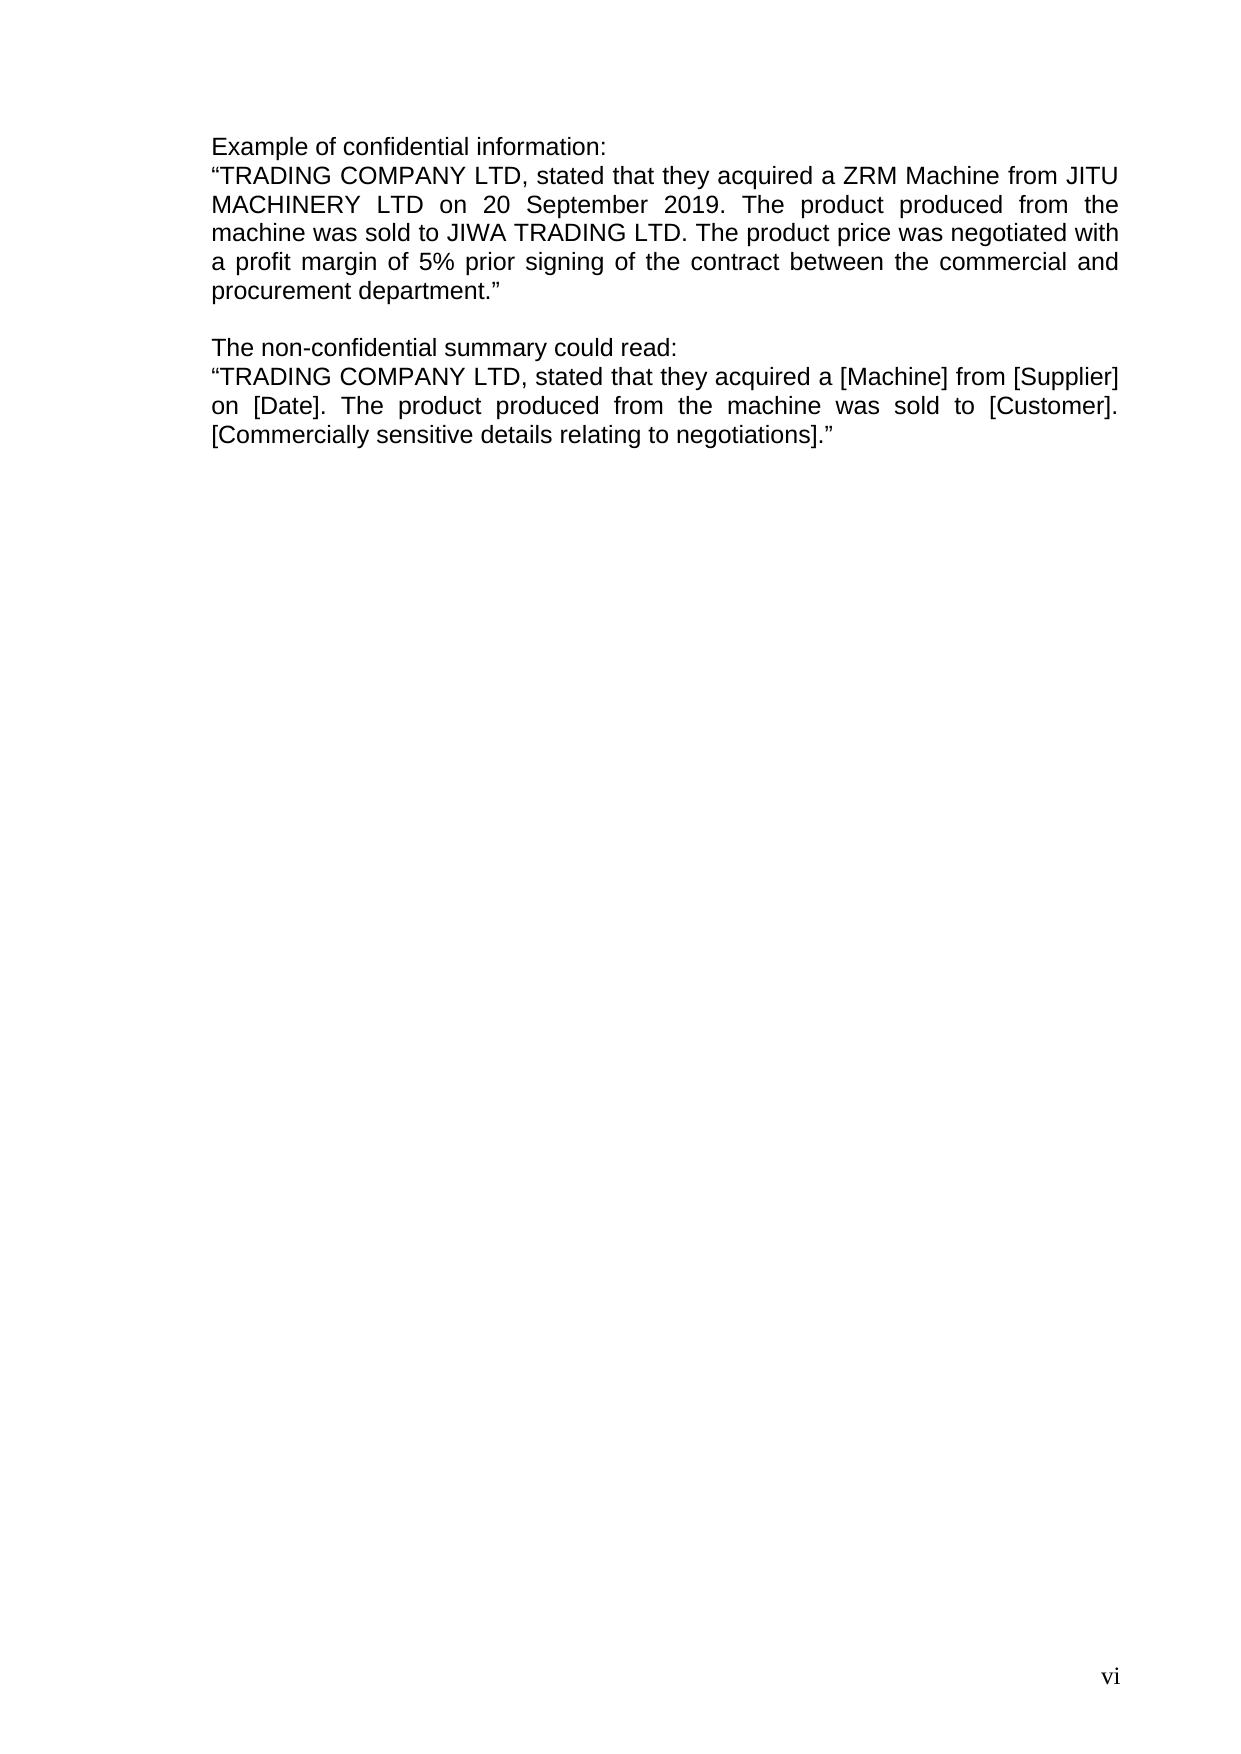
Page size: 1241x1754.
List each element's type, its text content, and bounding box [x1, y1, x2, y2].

text “TRADING COMPANY LTD, stated that they acquired a ZRM Machine from JITU MACHINERY LTD on 20 September 2019. The product produced from the machine was sold to JIWA TRADING LTD. The product price was negotiated with a profit margin of 5% prior signing of the contract between the commercial and procurement department.” [211, 161, 1120, 305]
text Example of confidential information: [211, 132, 1120, 161]
text “TRADING COMPANY LTD, stated that they acquired a [Machine] from [Supplier] on [Date]. The product produced from the machine was sold to [Customer]. [Commercially sensitive details relating to negotiations].” [211, 362, 1120, 448]
text The non-confidential summary could read: [211, 333, 1120, 362]
